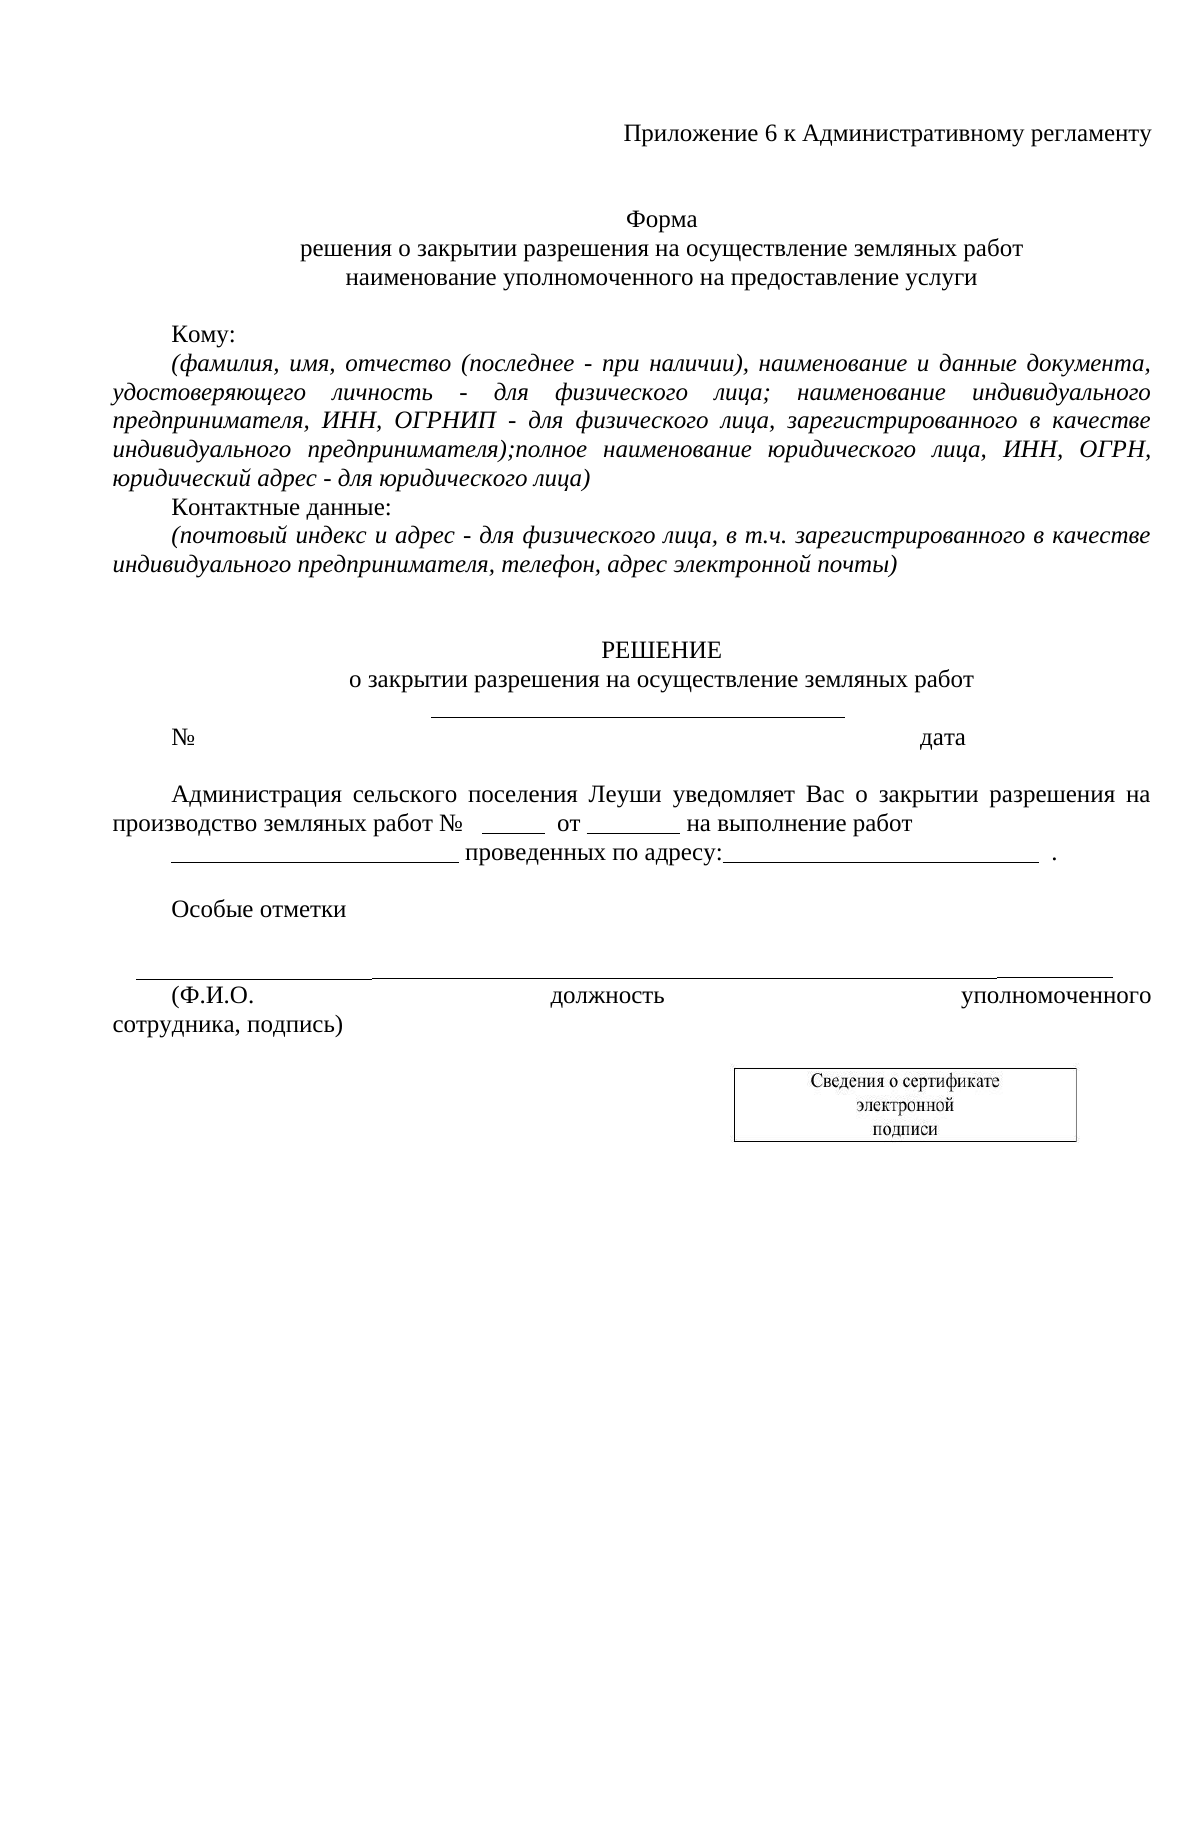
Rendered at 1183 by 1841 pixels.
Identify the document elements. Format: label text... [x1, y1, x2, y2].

text № дата [112, 722, 1152, 751]
text Форма [112, 204, 1152, 233]
text Администрация сельского поселения Леуши уведомляет Вас о закрытии разрешения на производство земляных работ № от на выполнение работ [112, 779, 1152, 837]
text о закрытии разрешения на осуществление земляных работ [112, 664, 1152, 693]
text проведенных по адресу: . [112, 837, 1152, 866]
text решения о закрытии разрешения на осуществление земляных работ [112, 233, 1152, 262]
text РЕШЕНИЕ [112, 636, 1152, 664]
text Кому: [112, 319, 1152, 348]
text наименование уполномоченного на предоставление услуги [112, 262, 1152, 291]
text (почтовый индекс и адрес - для физического лица, в т.ч. зарегистрированного в качестве индивидуального предпринимателя, телефон, адрес электронной почты) [112, 521, 1152, 578]
text (Ф.И.О. должность уполномоченного сотрудника, подпись) [112, 981, 1152, 1038]
text Контактные данные: [112, 492, 1152, 521]
text Особые отметки [112, 894, 1152, 923]
text Приложение 6 к Административному регламенту [112, 118, 1152, 147]
text (фамилия, имя, отчество (последнее - при наличии), наименование и данные документа, удостоверяющего личность - для физического лица; наименование индивидуального предпринимателя, ИНН, ОГРНИП - для физического лица, зарегистрированного в качестве индивидуального предпринимателя);полное наименование юридического лица, ИНН, ОГРН, юридический адрес - для юридического лица) [112, 348, 1152, 492]
